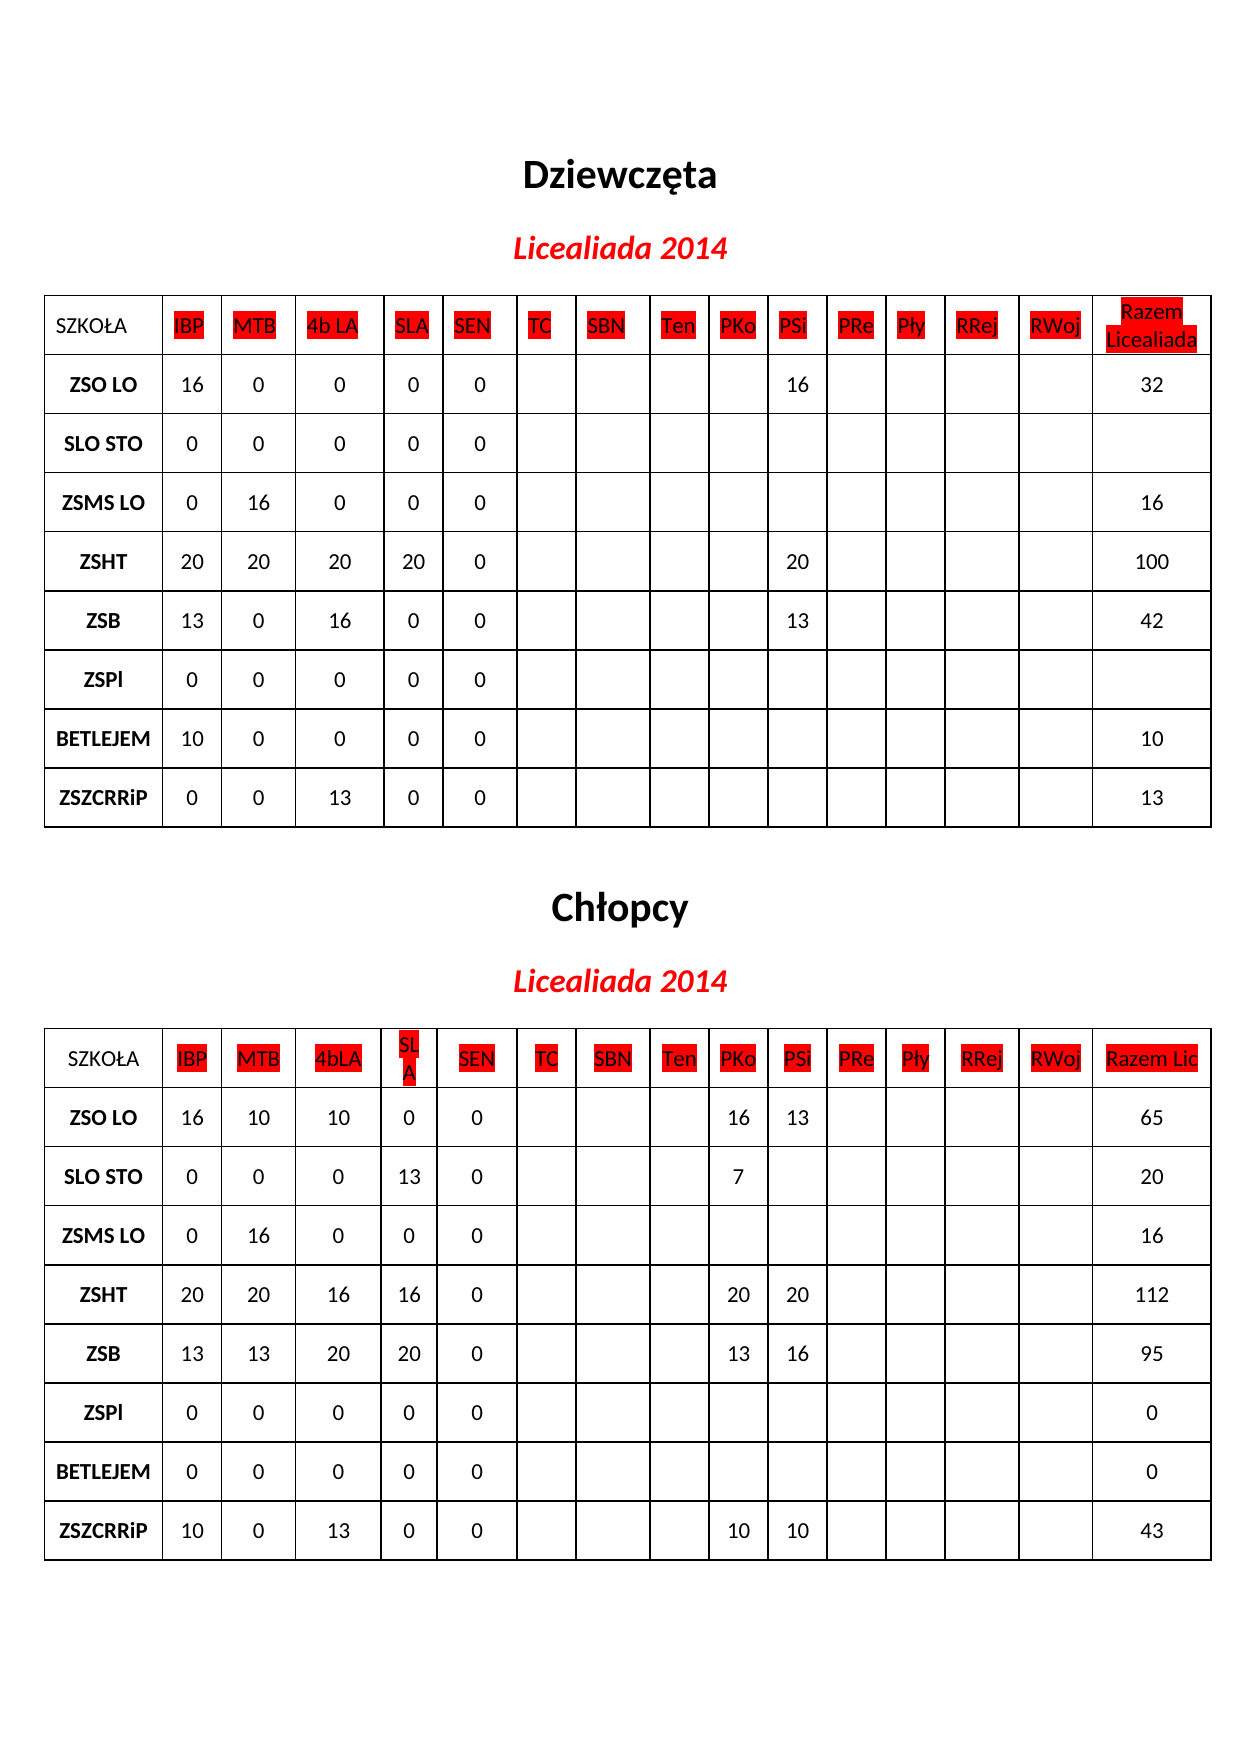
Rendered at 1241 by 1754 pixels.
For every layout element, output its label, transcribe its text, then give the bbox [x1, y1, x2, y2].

table_cell [887, 651, 944, 708]
table_cell 0 [296, 473, 383, 531]
table_cell [946, 1088, 1018, 1146]
table_header RWoj [1020, 1029, 1092, 1087]
table_cell [887, 414, 944, 472]
table_cell 0 [382, 1502, 436, 1559]
table_cell 10 [163, 1502, 221, 1559]
table_cell ZSPl [45, 651, 162, 708]
table_cell [946, 414, 1018, 472]
table_cell [828, 532, 885, 590]
table_cell 0 [385, 769, 442, 826]
table_cell [828, 651, 885, 708]
table_cell 0 [438, 1147, 516, 1205]
table_cell 16 [163, 1088, 221, 1146]
table_cell [518, 532, 575, 590]
table_cell [518, 1443, 575, 1500]
table_cell 0 [163, 1443, 221, 1500]
table_cell [1020, 1325, 1092, 1382]
table_header RRej [946, 296, 1018, 354]
table_cell 0 [222, 414, 295, 472]
table_cell 20 [385, 532, 442, 590]
table_cell 0 [296, 1206, 380, 1264]
table_header MTB [222, 1029, 295, 1087]
table_cell 0 [163, 473, 221, 531]
table_cell [946, 592, 1018, 649]
table_cell [577, 1088, 649, 1146]
table_cell [946, 532, 1018, 590]
table_cell [1020, 1266, 1092, 1323]
table_cell [518, 1502, 575, 1559]
table_cell ZSPl [45, 1384, 162, 1441]
table_header 4b LA [296, 296, 383, 354]
table_cell [577, 1502, 649, 1559]
table_cell 0 [438, 1502, 516, 1559]
table_cell [769, 1384, 826, 1441]
table_cell [1093, 1502, 1210, 1559]
table_cell [946, 651, 1018, 708]
table_cell 0 [444, 473, 516, 531]
table_cell [1093, 1147, 1210, 1205]
table_cell 0 [438, 1266, 516, 1323]
table_cell [828, 1088, 885, 1146]
table_cell [769, 710, 826, 767]
table_cell 13 [163, 1325, 221, 1382]
table_header TC [518, 296, 575, 354]
table_cell 13 [769, 1088, 826, 1146]
table_cell [577, 1266, 649, 1323]
table_cell 16 [222, 1206, 295, 1264]
table_cell 0 [296, 1443, 380, 1500]
table_cell [577, 473, 649, 531]
table_cell 20 [222, 1266, 295, 1323]
table_cell [577, 532, 649, 590]
table_cell [651, 414, 708, 472]
table_cell 0 [296, 414, 383, 472]
table_cell 16 [296, 1266, 380, 1323]
table_cell [651, 769, 708, 826]
table_header Pły [887, 1029, 944, 1087]
table_cell [887, 769, 944, 826]
table_cell [828, 1206, 885, 1264]
table_cell [1093, 532, 1210, 590]
table_cell ZSZCRRiP [45, 1502, 162, 1559]
table_cell [769, 651, 826, 708]
table_cell [769, 1206, 826, 1264]
table_cell 13 [222, 1325, 295, 1382]
table_header PSi [769, 1029, 826, 1087]
table_cell 16 [769, 355, 826, 413]
table_cell 0 [444, 355, 516, 413]
table_cell SLO STO [45, 414, 162, 472]
table_cell [828, 1443, 885, 1500]
table_cell BETLEJEM [45, 1443, 162, 1500]
table_cell 0 [222, 1502, 295, 1559]
table_cell 0 [296, 1384, 380, 1441]
table_cell [577, 355, 649, 413]
table_cell [651, 355, 708, 413]
table_cell [710, 1443, 767, 1500]
table_cell 0 [385, 414, 442, 472]
table_cell [710, 1206, 767, 1264]
table_cell 0 [444, 592, 516, 649]
table_cell 0 [385, 473, 442, 531]
table_header PRe [828, 1029, 885, 1087]
table_cell [518, 355, 575, 413]
table_cell [769, 769, 826, 826]
table_cell [651, 710, 708, 767]
table_cell [1093, 592, 1210, 649]
table_cell ZSMS LO [45, 473, 162, 531]
table_cell [828, 769, 885, 826]
table_cell [887, 1384, 944, 1441]
table_cell 0 [296, 710, 383, 767]
table_cell 13 [296, 769, 383, 826]
table_cell 0 [438, 1088, 516, 1146]
table_cell [577, 592, 649, 649]
table_cell [769, 414, 826, 472]
table_cell 0 [438, 1206, 516, 1264]
text Licealiada 2014 [89, 960, 1152, 1001]
table_cell [946, 473, 1018, 531]
table_cell [1020, 1443, 1092, 1500]
table_cell [887, 1325, 944, 1382]
table_cell [1020, 769, 1092, 826]
table_cell 0 [382, 1206, 436, 1264]
table_header IBP [163, 1029, 221, 1087]
table_cell 0 [222, 1384, 295, 1441]
table_cell [828, 1147, 885, 1205]
table_cell [1020, 592, 1092, 649]
table_cell 0 [296, 355, 383, 413]
table_cell [1020, 532, 1092, 590]
table_cell 0 [163, 1384, 221, 1441]
table_header TC [518, 1029, 575, 1087]
table_cell ZSHT [45, 1266, 162, 1323]
table_cell [518, 1266, 575, 1323]
table_cell [577, 414, 649, 472]
table_cell [946, 1206, 1018, 1264]
table_cell [577, 1206, 649, 1264]
table_cell 0 [222, 355, 295, 413]
table_cell [828, 473, 885, 531]
table_cell [710, 473, 767, 531]
table_cell [518, 710, 575, 767]
table_cell 0 [444, 414, 516, 472]
table_cell 13 [382, 1147, 436, 1205]
table_cell [577, 1325, 649, 1382]
table_cell 0 [438, 1384, 516, 1441]
table_cell [710, 355, 767, 413]
table_header SEN [444, 296, 516, 354]
table_cell 0 [385, 710, 442, 767]
table_cell [518, 651, 575, 708]
table_cell 0 [385, 592, 442, 649]
table_cell 13 [710, 1325, 767, 1382]
table_cell [1020, 1088, 1092, 1146]
table_cell [710, 710, 767, 767]
table_cell [577, 1384, 649, 1441]
table_cell 13 [163, 592, 221, 649]
table_cell [887, 1088, 944, 1146]
table_cell [828, 1502, 885, 1559]
table_cell [1020, 1502, 1092, 1559]
table_cell 20 [163, 532, 221, 590]
table_cell 0 [222, 592, 295, 649]
table_cell 0 [222, 769, 295, 826]
table_cell [828, 1384, 885, 1441]
table_cell [1020, 710, 1092, 767]
table_cell [651, 1147, 708, 1205]
table_cell 7 [710, 1147, 767, 1205]
table_cell [518, 1088, 575, 1146]
table_cell ZSO LO [45, 355, 162, 413]
table_header RWoj [1020, 296, 1092, 354]
table_cell [651, 1502, 708, 1559]
table_cell [1093, 651, 1210, 708]
table_cell [887, 1502, 944, 1559]
table_header Pły [887, 296, 944, 354]
table_cell 0 [444, 710, 516, 767]
table_cell 10 [769, 1502, 826, 1559]
table_cell [887, 1206, 944, 1264]
table_cell [1020, 1206, 1092, 1264]
table_cell 0 [222, 651, 295, 708]
table_cell [887, 710, 944, 767]
table_cell [577, 769, 649, 826]
table_cell ZSB [45, 592, 162, 649]
table_cell [1093, 355, 1210, 413]
table_cell ZSMS LO [45, 1206, 162, 1264]
table_cell [651, 1384, 708, 1441]
table_cell [946, 769, 1018, 826]
table_header SLA [385, 296, 442, 354]
table_cell [651, 1443, 708, 1500]
table_cell 10 [222, 1088, 295, 1146]
table_cell [1093, 710, 1210, 767]
table_cell 0 [222, 1147, 295, 1205]
table_cell [887, 1147, 944, 1205]
table_cell [651, 1206, 708, 1264]
table_cell 0 [438, 1325, 516, 1382]
table_cell 13 [769, 592, 826, 649]
table_cell SLO STO [45, 1147, 162, 1205]
table_cell [651, 592, 708, 649]
table_cell [1093, 1088, 1210, 1146]
table_cell 16 [222, 473, 295, 531]
table_cell [828, 1266, 885, 1323]
table_cell 10 [163, 710, 221, 767]
table_cell 20 [769, 532, 826, 590]
table_cell 16 [296, 592, 383, 649]
table_cell 20 [710, 1266, 767, 1323]
table_cell [518, 1147, 575, 1205]
table_header SEN [438, 1029, 516, 1087]
table_cell [769, 1147, 826, 1205]
table_cell 20 [296, 532, 383, 590]
table_cell [828, 414, 885, 472]
table_cell ZSHT [45, 532, 162, 590]
table_cell [1093, 1325, 1210, 1382]
table_cell [828, 355, 885, 413]
table_cell 13 [296, 1502, 380, 1559]
table_cell [946, 1384, 1018, 1441]
table_cell [651, 1088, 708, 1146]
table_cell [518, 1206, 575, 1264]
table_cell [828, 1325, 885, 1382]
table_cell [577, 710, 649, 767]
table_cell 0 [438, 1443, 516, 1500]
table_cell 0 [382, 1384, 436, 1441]
table_cell [518, 473, 575, 531]
table_cell [710, 414, 767, 472]
table_header Razem Lic [1093, 1029, 1210, 1087]
text Licealiada 2014 [89, 227, 1152, 268]
table_header SZKOŁA [45, 1029, 162, 1087]
table_cell 16 [382, 1266, 436, 1323]
table_header 4bLA [296, 1029, 380, 1087]
table_cell 0 [296, 651, 383, 708]
table_cell [518, 592, 575, 649]
table_cell 20 [222, 532, 295, 590]
table_cell [769, 473, 826, 531]
table_cell [887, 473, 944, 531]
table_cell [518, 1325, 575, 1382]
table_cell 16 [710, 1088, 767, 1146]
table_cell [946, 1147, 1018, 1205]
table_cell 10 [710, 1502, 767, 1559]
table_cell 0 [163, 651, 221, 708]
table_header RRej [946, 1029, 1018, 1087]
table_cell [1020, 473, 1092, 531]
table_cell [946, 1325, 1018, 1382]
table_header IBP [163, 296, 221, 354]
table_cell [577, 651, 649, 708]
table_cell 0 [163, 1147, 221, 1205]
table_cell [1093, 769, 1210, 826]
table_cell [1020, 414, 1092, 472]
table_header Razem Licealiada [1093, 296, 1210, 354]
table_cell 0 [385, 355, 442, 413]
table_header Ten [651, 1029, 708, 1087]
table_header PKo [710, 1029, 767, 1087]
table_cell [828, 710, 885, 767]
table_cell [946, 710, 1018, 767]
table_cell 20 [163, 1266, 221, 1323]
table_cell 0 [444, 651, 516, 708]
table_cell [1020, 1384, 1092, 1441]
table_cell [518, 1384, 575, 1441]
table_cell [1020, 355, 1092, 413]
table_header Ten [651, 296, 708, 354]
table_header SZKOŁA [45, 296, 162, 354]
table_header MTB [222, 296, 295, 354]
table_cell 0 [444, 769, 516, 826]
table_cell [710, 532, 767, 590]
table_cell [710, 651, 767, 708]
table_cell 20 [769, 1266, 826, 1323]
table_header PKo [710, 296, 767, 354]
table_cell 0 [222, 710, 295, 767]
table_cell [518, 414, 575, 472]
table_cell [887, 1443, 944, 1500]
table_cell [946, 1443, 1018, 1500]
table_cell [651, 532, 708, 590]
table_cell [887, 532, 944, 590]
table_header SLA [382, 1029, 436, 1087]
table_cell [710, 769, 767, 826]
table_cell ZSZCRRiP [45, 769, 162, 826]
table_header PRe [828, 296, 885, 354]
table_cell [577, 1147, 649, 1205]
table_cell [1020, 651, 1092, 708]
table_header SBN [577, 296, 649, 354]
table_cell [1093, 1384, 1210, 1441]
table_cell 16 [769, 1325, 826, 1382]
table_cell ZSO LO [45, 1088, 162, 1146]
text Chłopcy [89, 881, 1152, 932]
table_cell [1093, 414, 1210, 472]
table_cell 0 [296, 1147, 380, 1205]
table_cell [887, 1266, 944, 1323]
table_cell 20 [296, 1325, 380, 1382]
table_cell 0 [163, 414, 221, 472]
table_cell [769, 1443, 826, 1500]
table_cell [577, 1443, 649, 1500]
table_cell 0 [385, 651, 442, 708]
table_cell 0 [163, 1206, 221, 1264]
table_cell ZSB [45, 1325, 162, 1382]
table_cell [1093, 1266, 1210, 1323]
table_cell 0 [382, 1443, 436, 1500]
table_cell [651, 1325, 708, 1382]
table_cell [946, 1266, 1018, 1323]
table_cell [946, 355, 1018, 413]
table_cell [946, 1502, 1018, 1559]
table_cell [518, 769, 575, 826]
table_cell [651, 1266, 708, 1323]
table_cell [1093, 473, 1210, 531]
text Dziewczęta [89, 148, 1152, 198]
table_cell [887, 592, 944, 649]
table_cell [710, 1384, 767, 1441]
table_cell BETLEJEM [45, 710, 162, 767]
table_cell [1093, 1443, 1210, 1500]
table_cell [1093, 1206, 1210, 1264]
table_cell 10 [296, 1088, 380, 1146]
table_header PSi [769, 296, 826, 354]
table_cell [887, 355, 944, 413]
table_cell 0 [222, 1443, 295, 1500]
table_header SBN [577, 1029, 649, 1087]
table_cell 16 [163, 355, 221, 413]
table_cell 0 [163, 769, 221, 826]
table_cell 0 [444, 532, 516, 590]
table_cell [710, 592, 767, 649]
table_cell [651, 473, 708, 531]
table_cell [828, 592, 885, 649]
table_cell 20 [382, 1325, 436, 1382]
table_cell [1020, 1147, 1092, 1205]
table_cell 0 [382, 1088, 436, 1146]
table_cell [651, 651, 708, 708]
